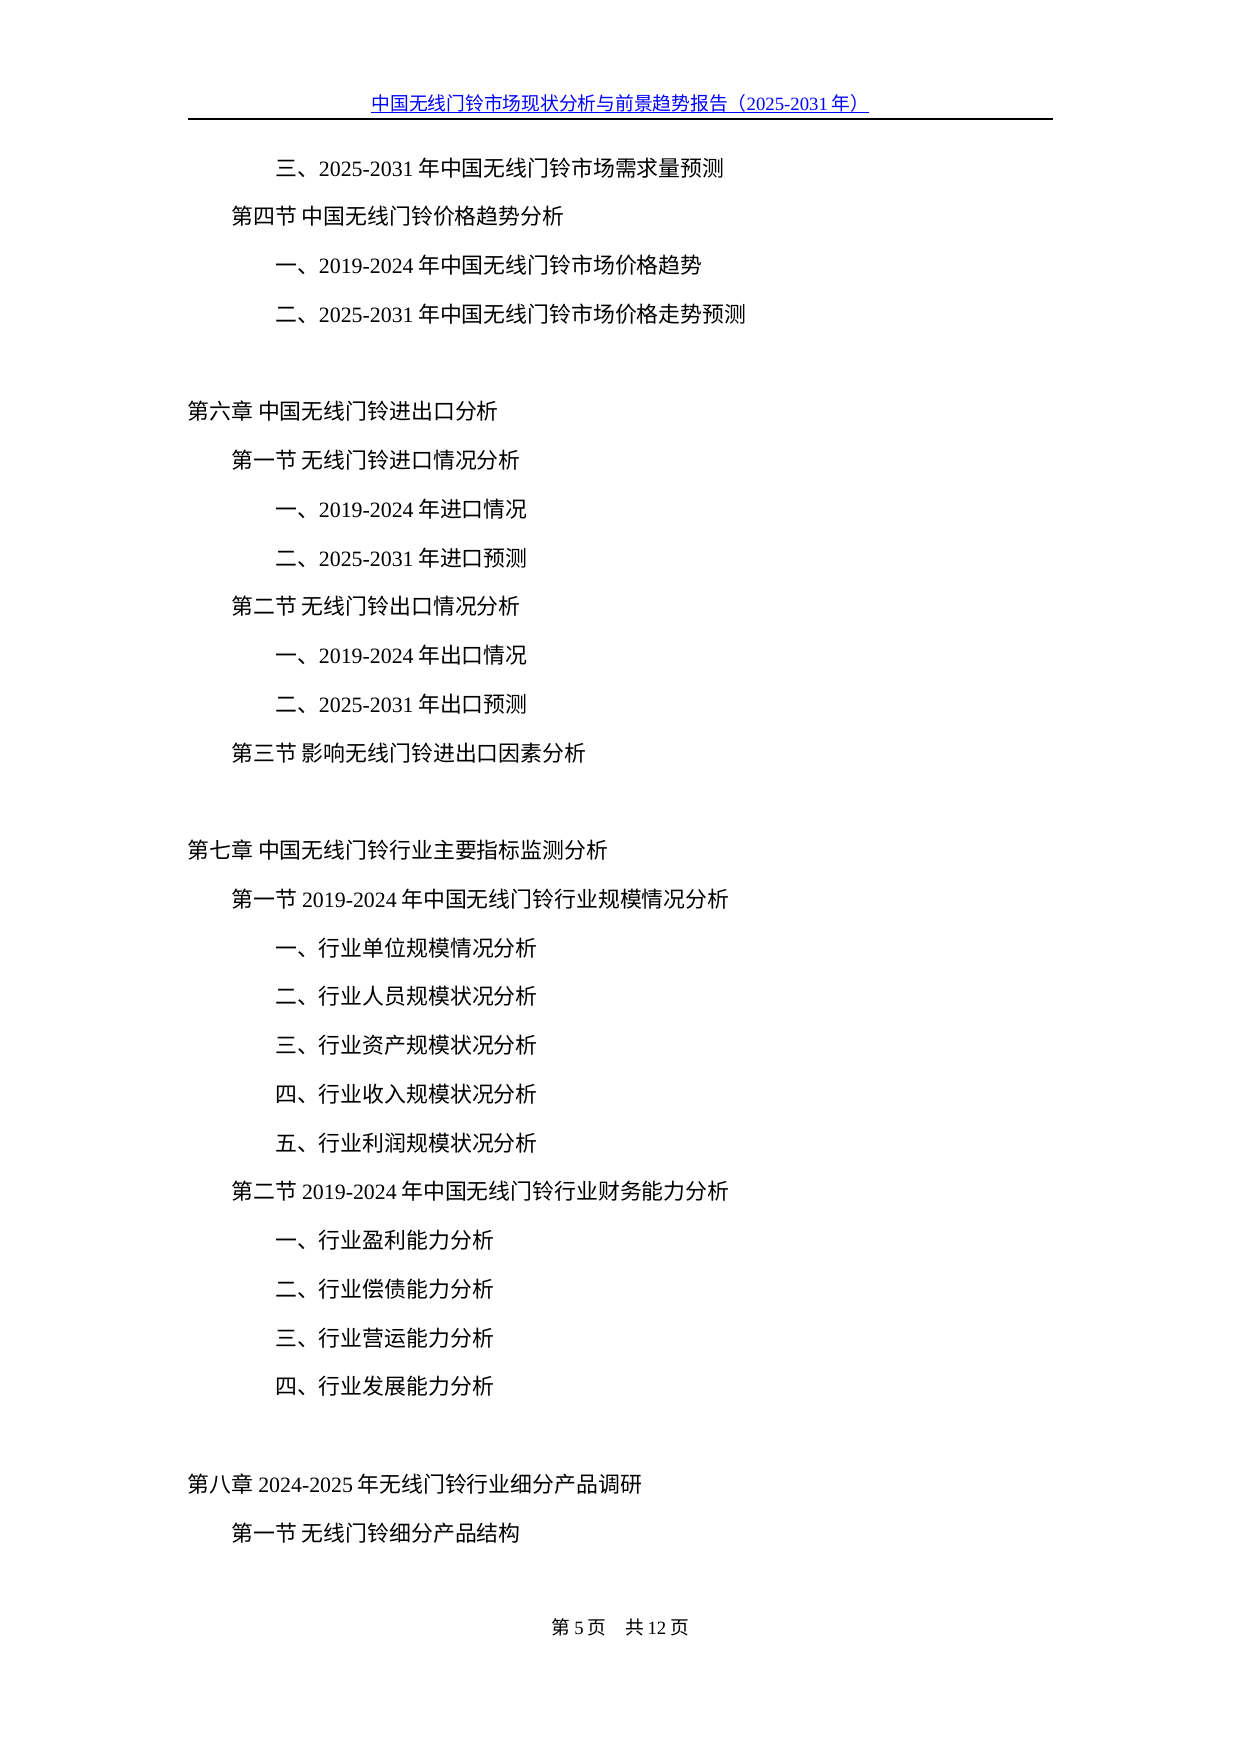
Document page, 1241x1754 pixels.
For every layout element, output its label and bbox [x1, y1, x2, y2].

text [187, 150, 1053, 1548]
